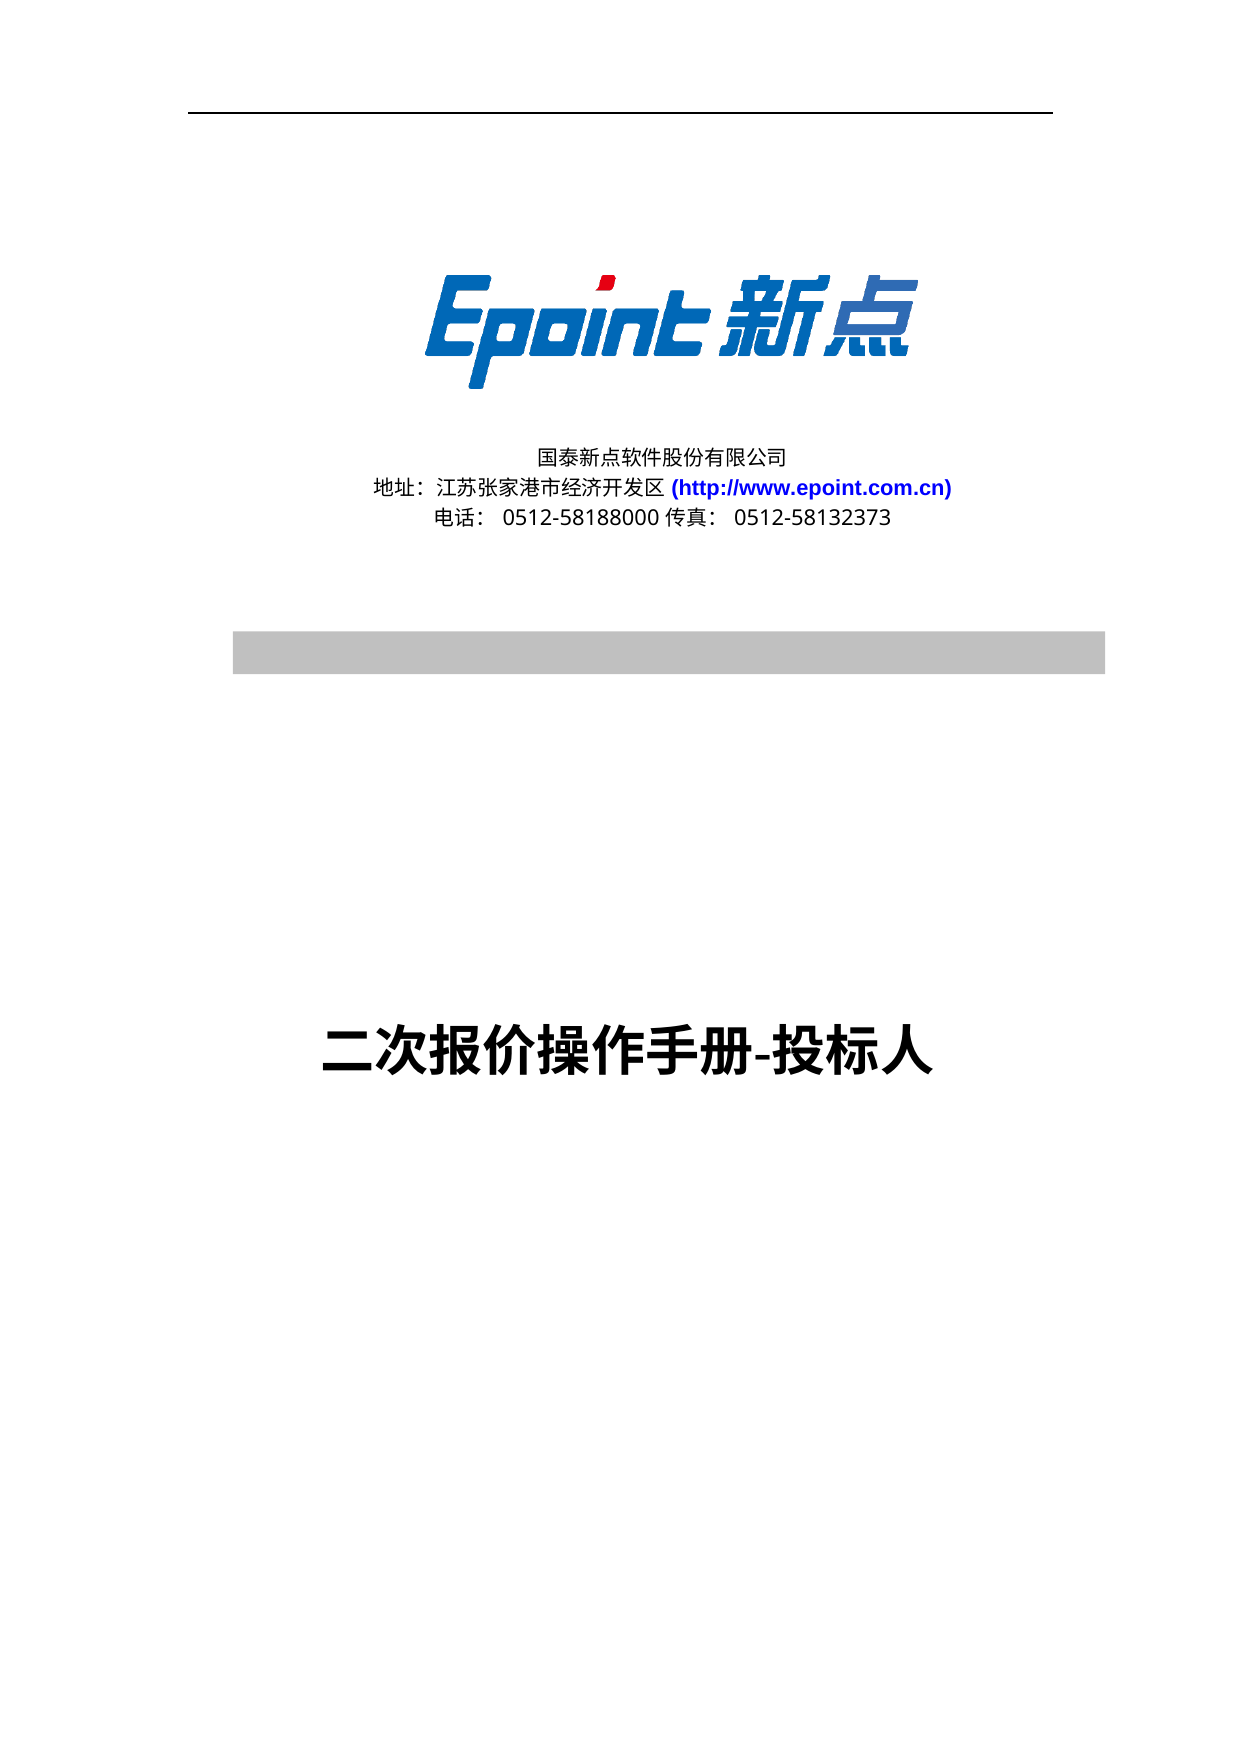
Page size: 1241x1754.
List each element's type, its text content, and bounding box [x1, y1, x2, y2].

picture [425, 275, 918, 389]
text 二次报价操作手册-投标人 [187, 998, 1053, 1095]
